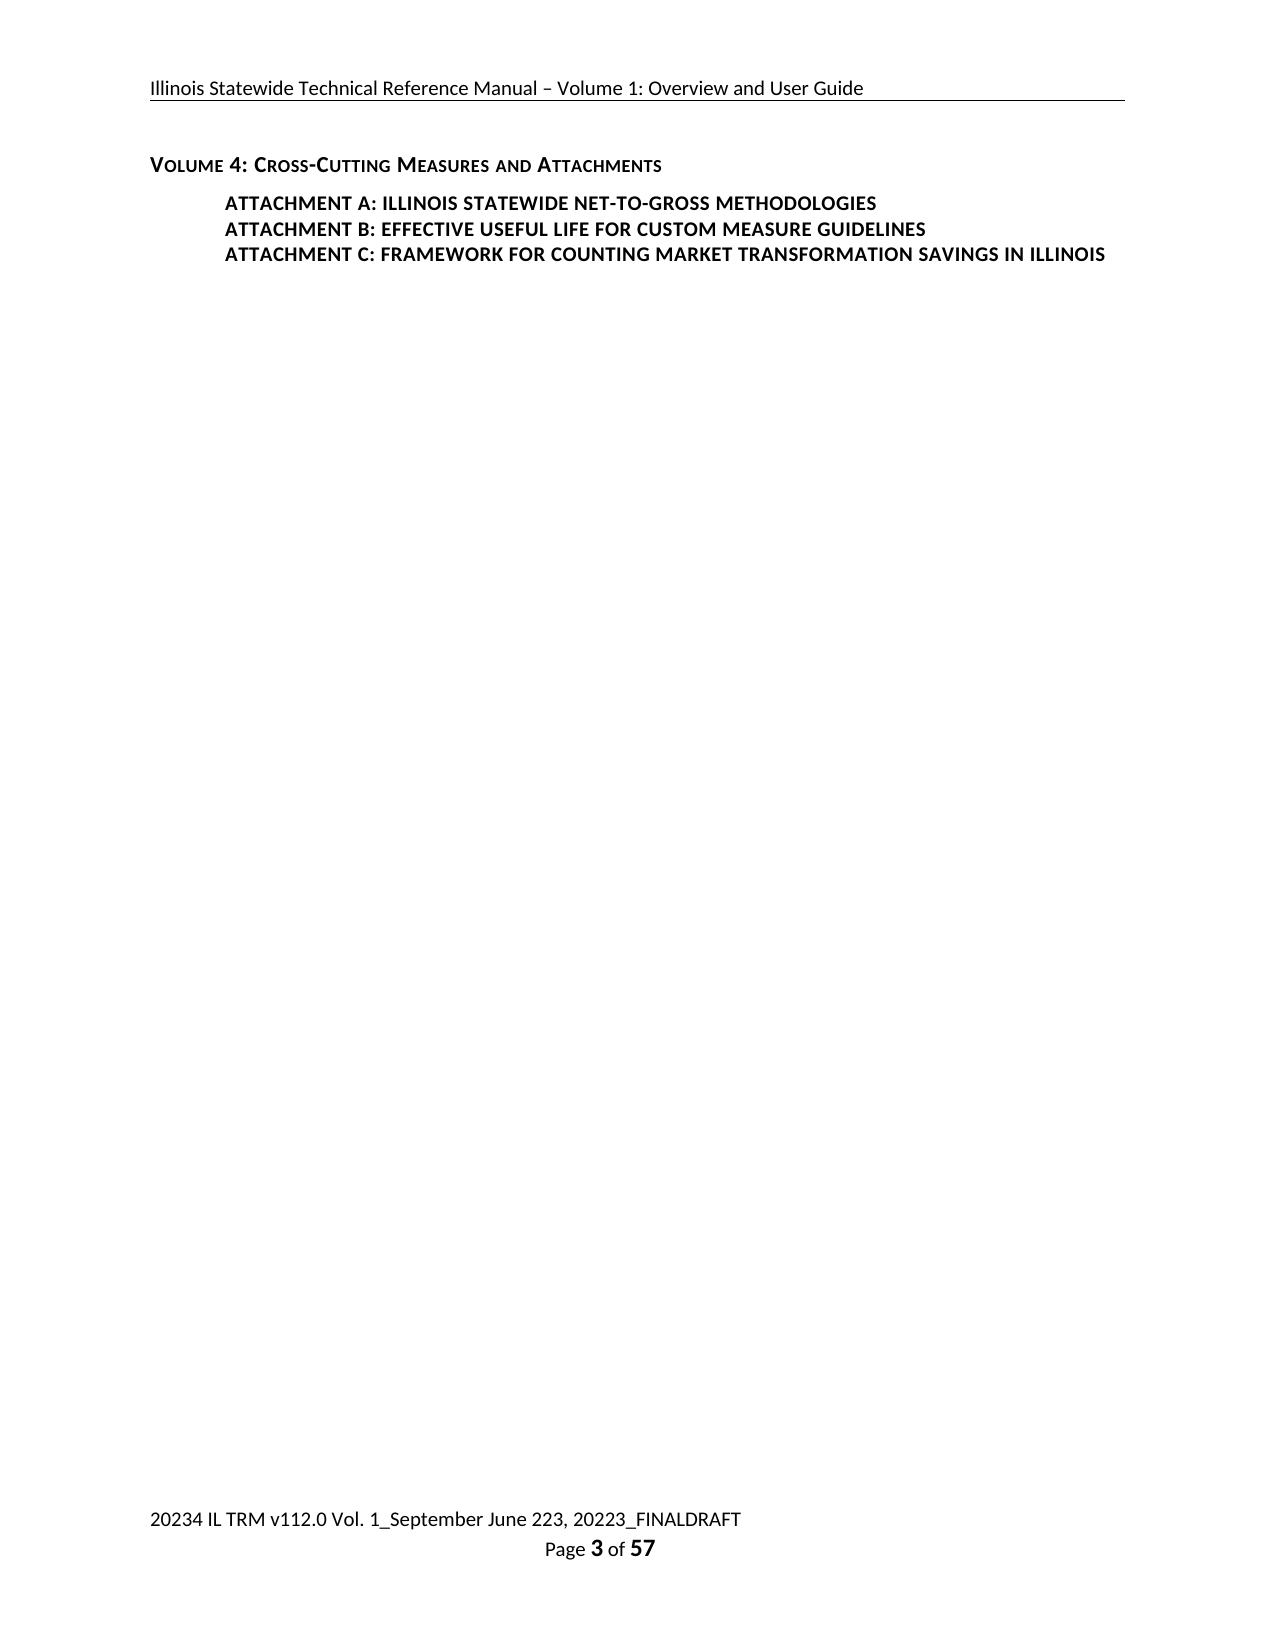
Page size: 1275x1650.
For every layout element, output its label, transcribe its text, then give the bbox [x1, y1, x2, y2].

text ATTACHMENT B: EFFECTIVE USEFUL LIFE FOR CUSTOM MEASURE GUIDELINES [150, 216, 1125, 241]
text ATTACHMENT A: ILLINOIS STATEWIDE NET-TO-GROSS METHODOLOGIES [150, 191, 1125, 216]
text ATTACHMENT C: FRAMEWORK FOR COUNTING MARKET TRANSFORMATION SAVINGS IN ILLINOIS [150, 241, 1125, 267]
text Volume 4: Cross-Cutting Measures and Attachments [150, 150, 1125, 178]
